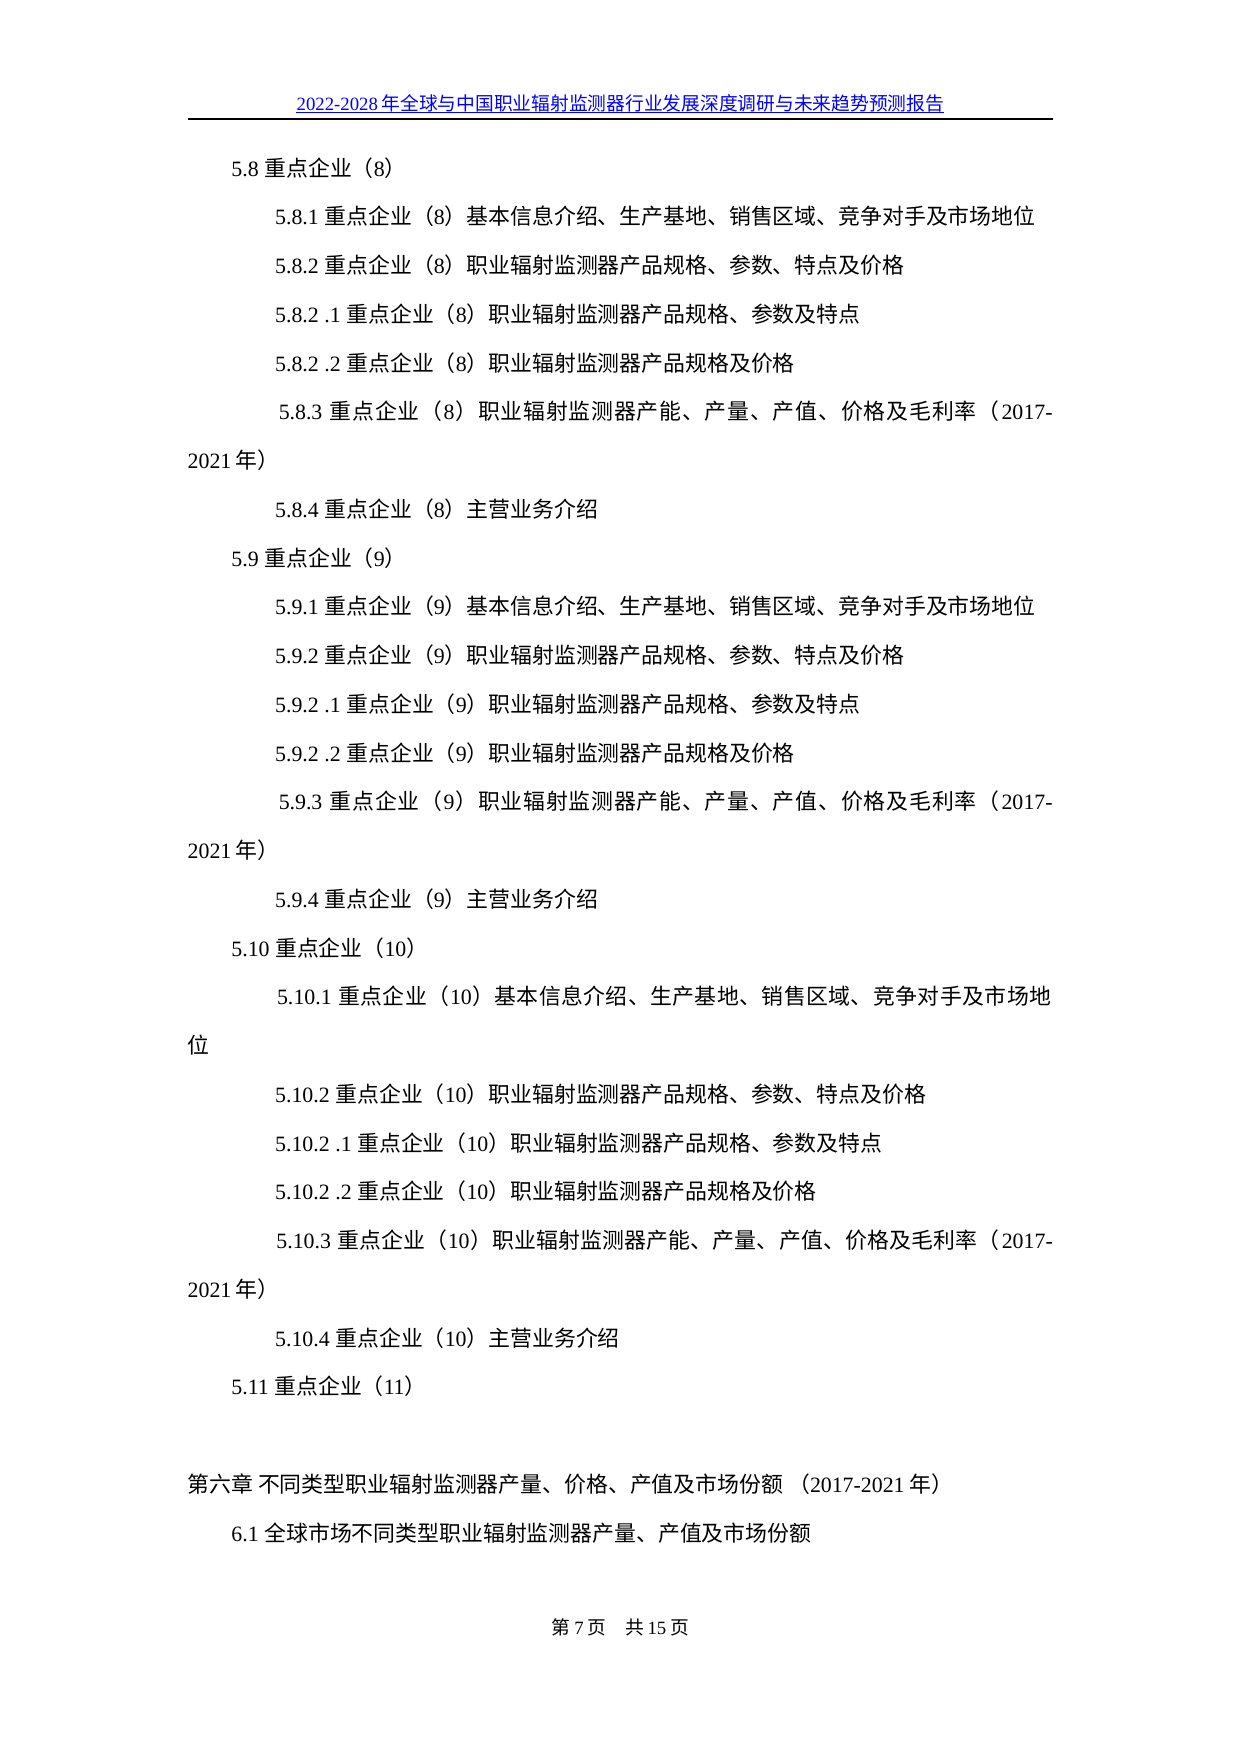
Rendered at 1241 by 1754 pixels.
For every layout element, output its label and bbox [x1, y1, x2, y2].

text [187, 150, 1053, 1548]
